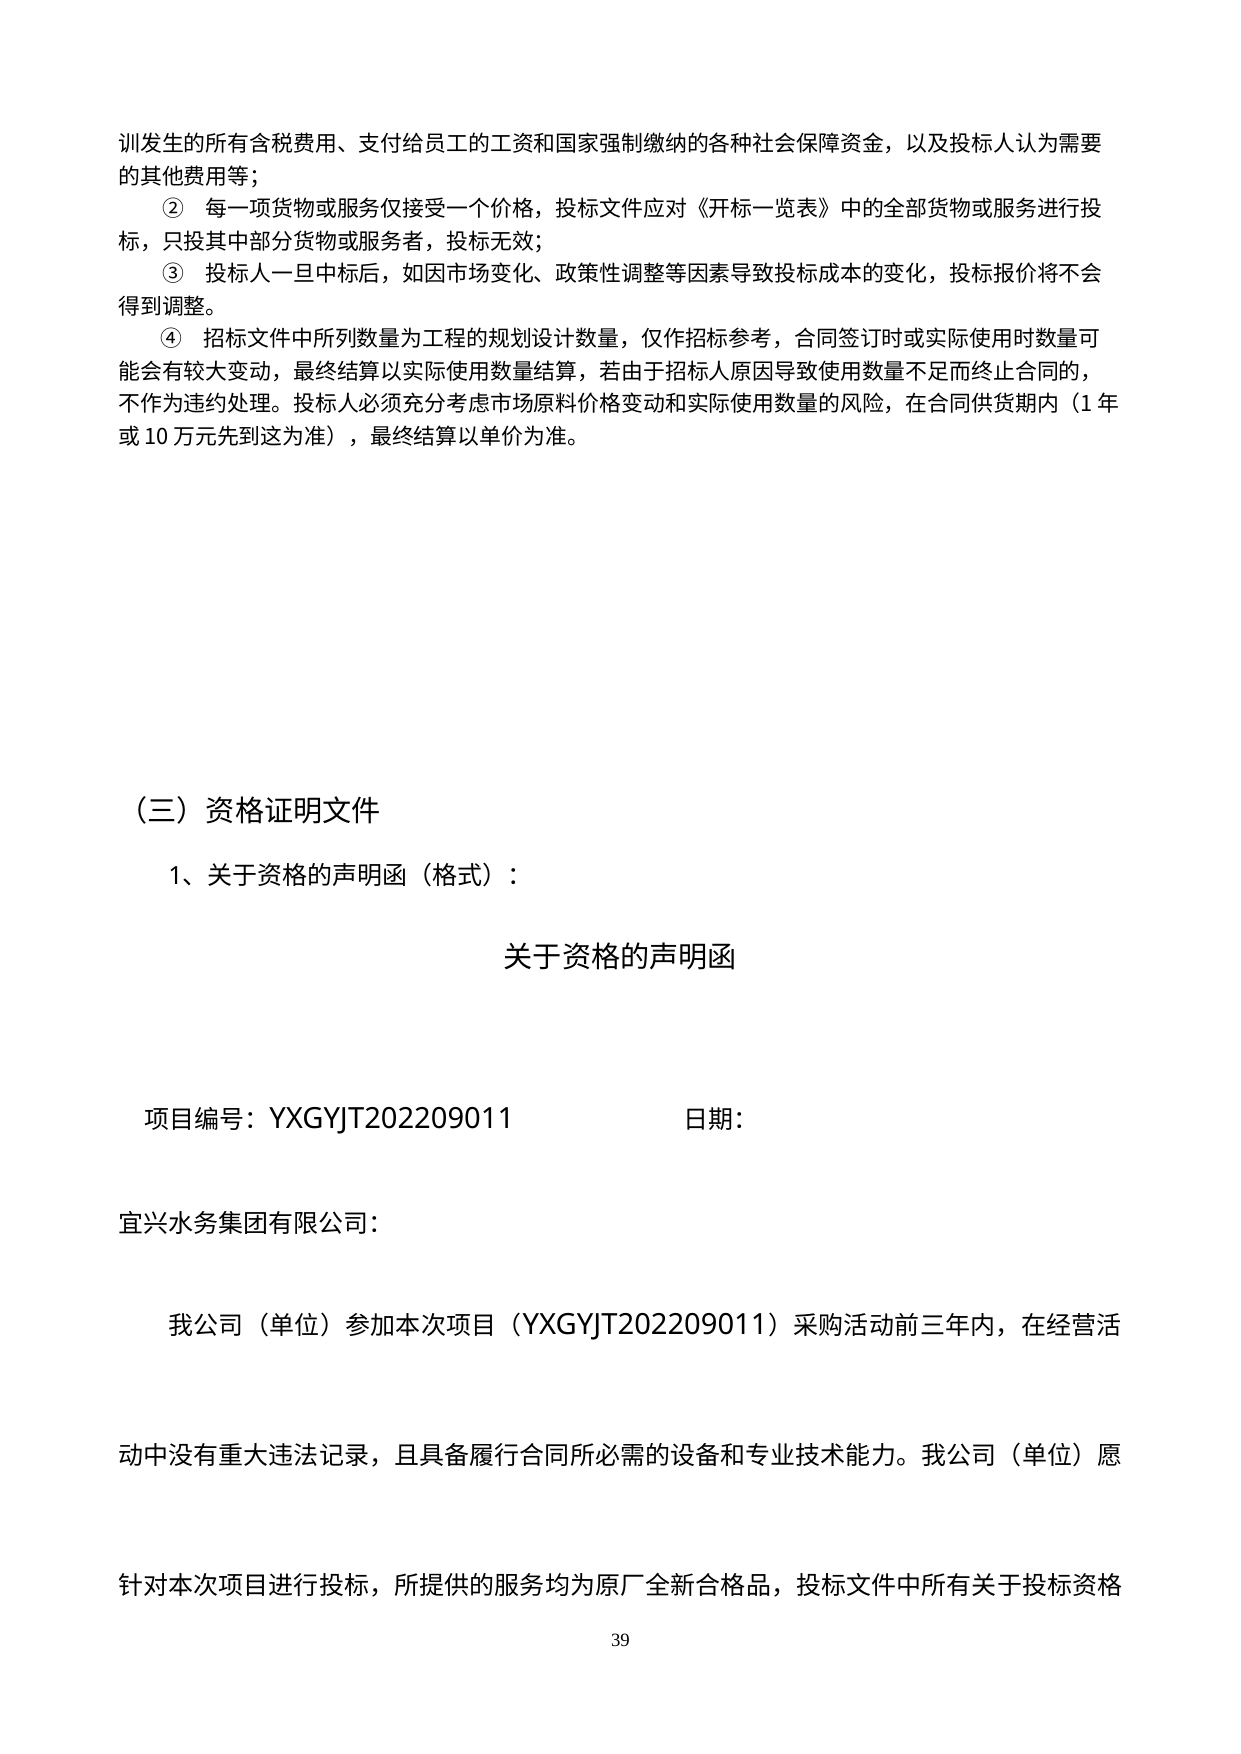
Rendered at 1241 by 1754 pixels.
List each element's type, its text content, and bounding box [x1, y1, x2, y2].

list 招标文件中所列数量为工程的规划设计数量，仅作招标参考，合同签订时或实际使用时数量可能会有较大变动，最终结算以实际使用数量结算，若由于招标人原因导致使用数量不足而终止合同的，不作为违约处理。投标人必须充分考虑市场原料价格变动和实际使用数量的风险，在合同供货期内（1年或10万元先到这为准），最终结算以单价为准。 [118, 321, 1122, 451]
text 1、关于资格的声明函（格式）： [118, 841, 1122, 906]
list 投标人一旦中标后，如因市场变化、政策性调整等因素导致投标成本的变化，投标报价将不会得到调整。 [118, 256, 1122, 321]
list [118, 126, 1122, 191]
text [118, 1291, 1122, 1616]
text 项目编号：YXGYJT202209011 日期： [118, 1085, 1122, 1150]
text 关于资格的声明函 [118, 922, 1122, 987]
text （三）资格证明文件 [118, 776, 1122, 841]
list 每一项货物或服务仅接受一个价格，投标文件应对《开标一览表》中的全部货物或服务进行投标，只投其中部分货物或服务者，投标无效； [118, 191, 1122, 256]
text 宜兴水务集团有限公司： [118, 1189, 1122, 1254]
